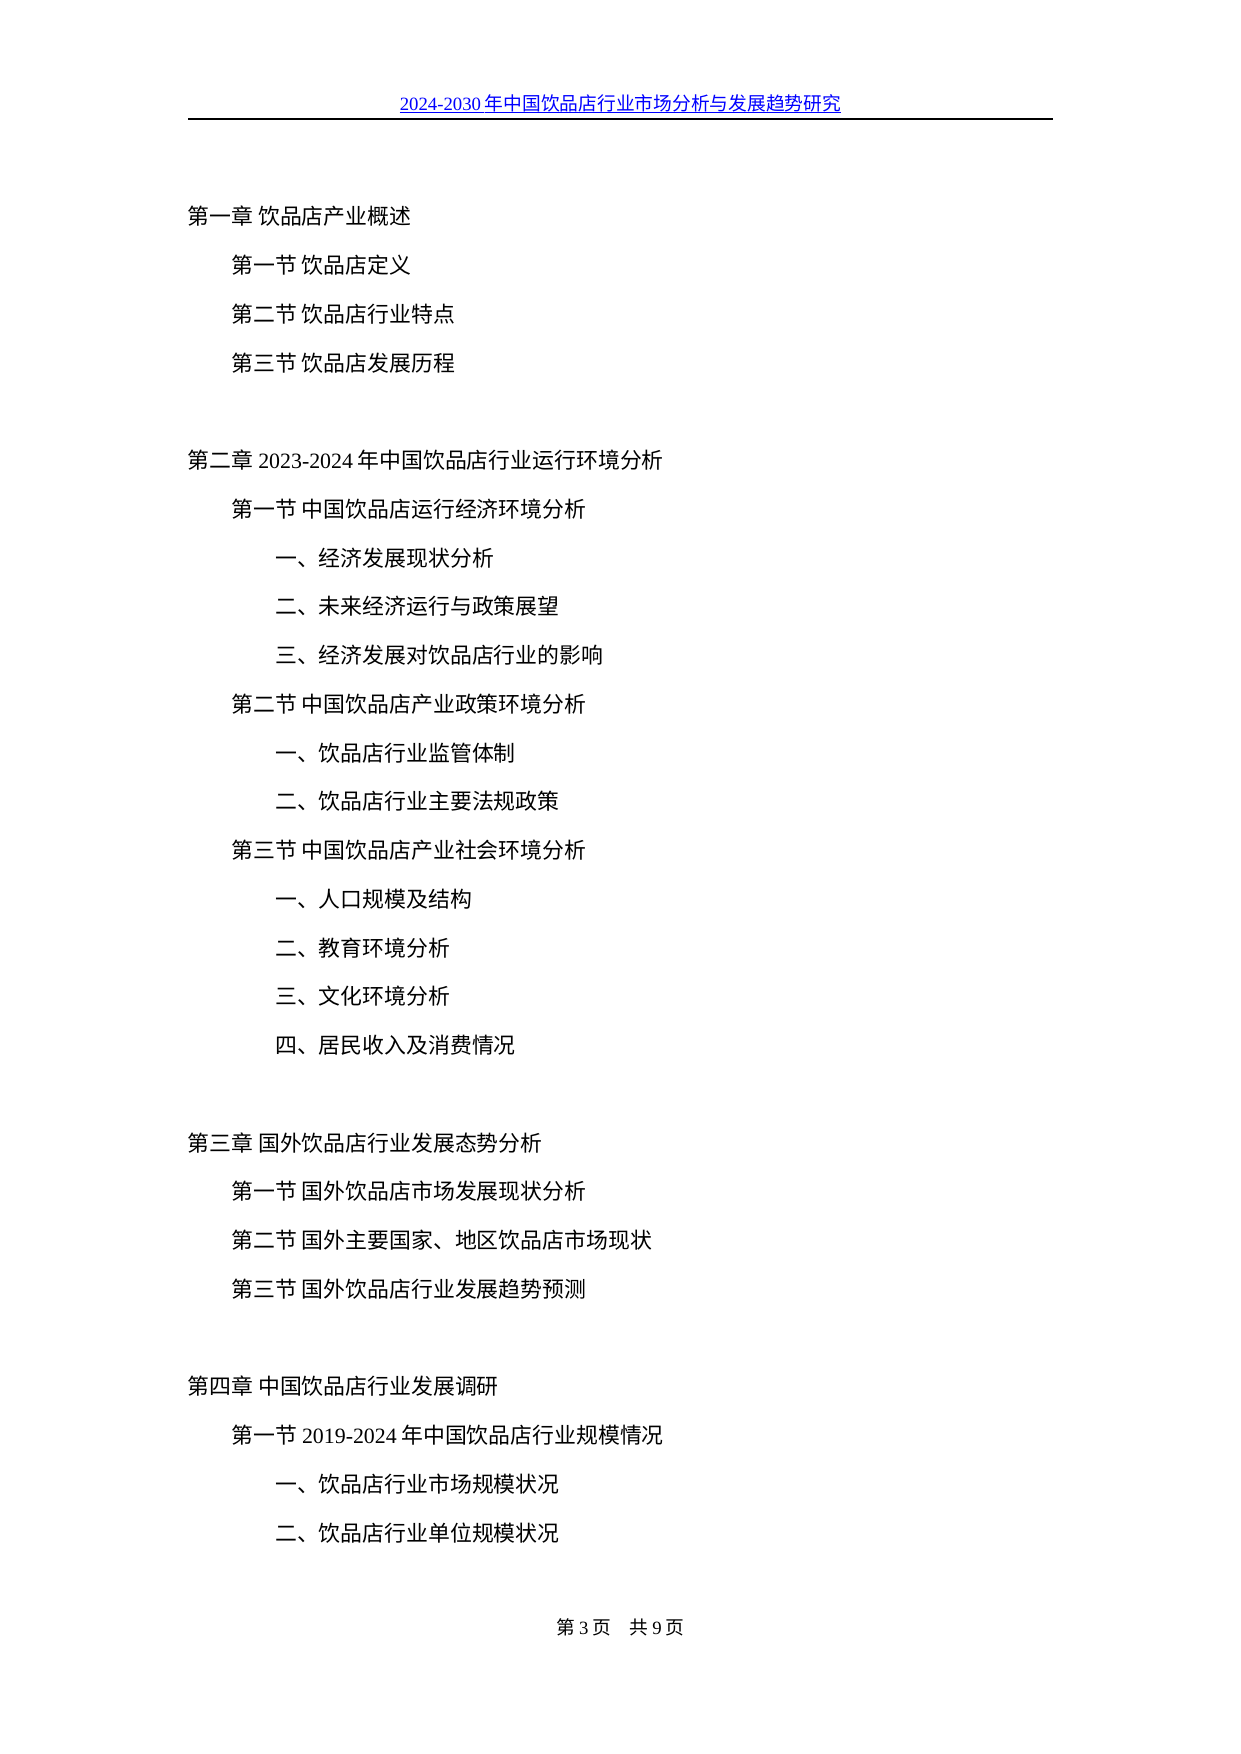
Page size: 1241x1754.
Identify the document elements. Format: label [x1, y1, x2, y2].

text [187, 150, 1053, 1548]
